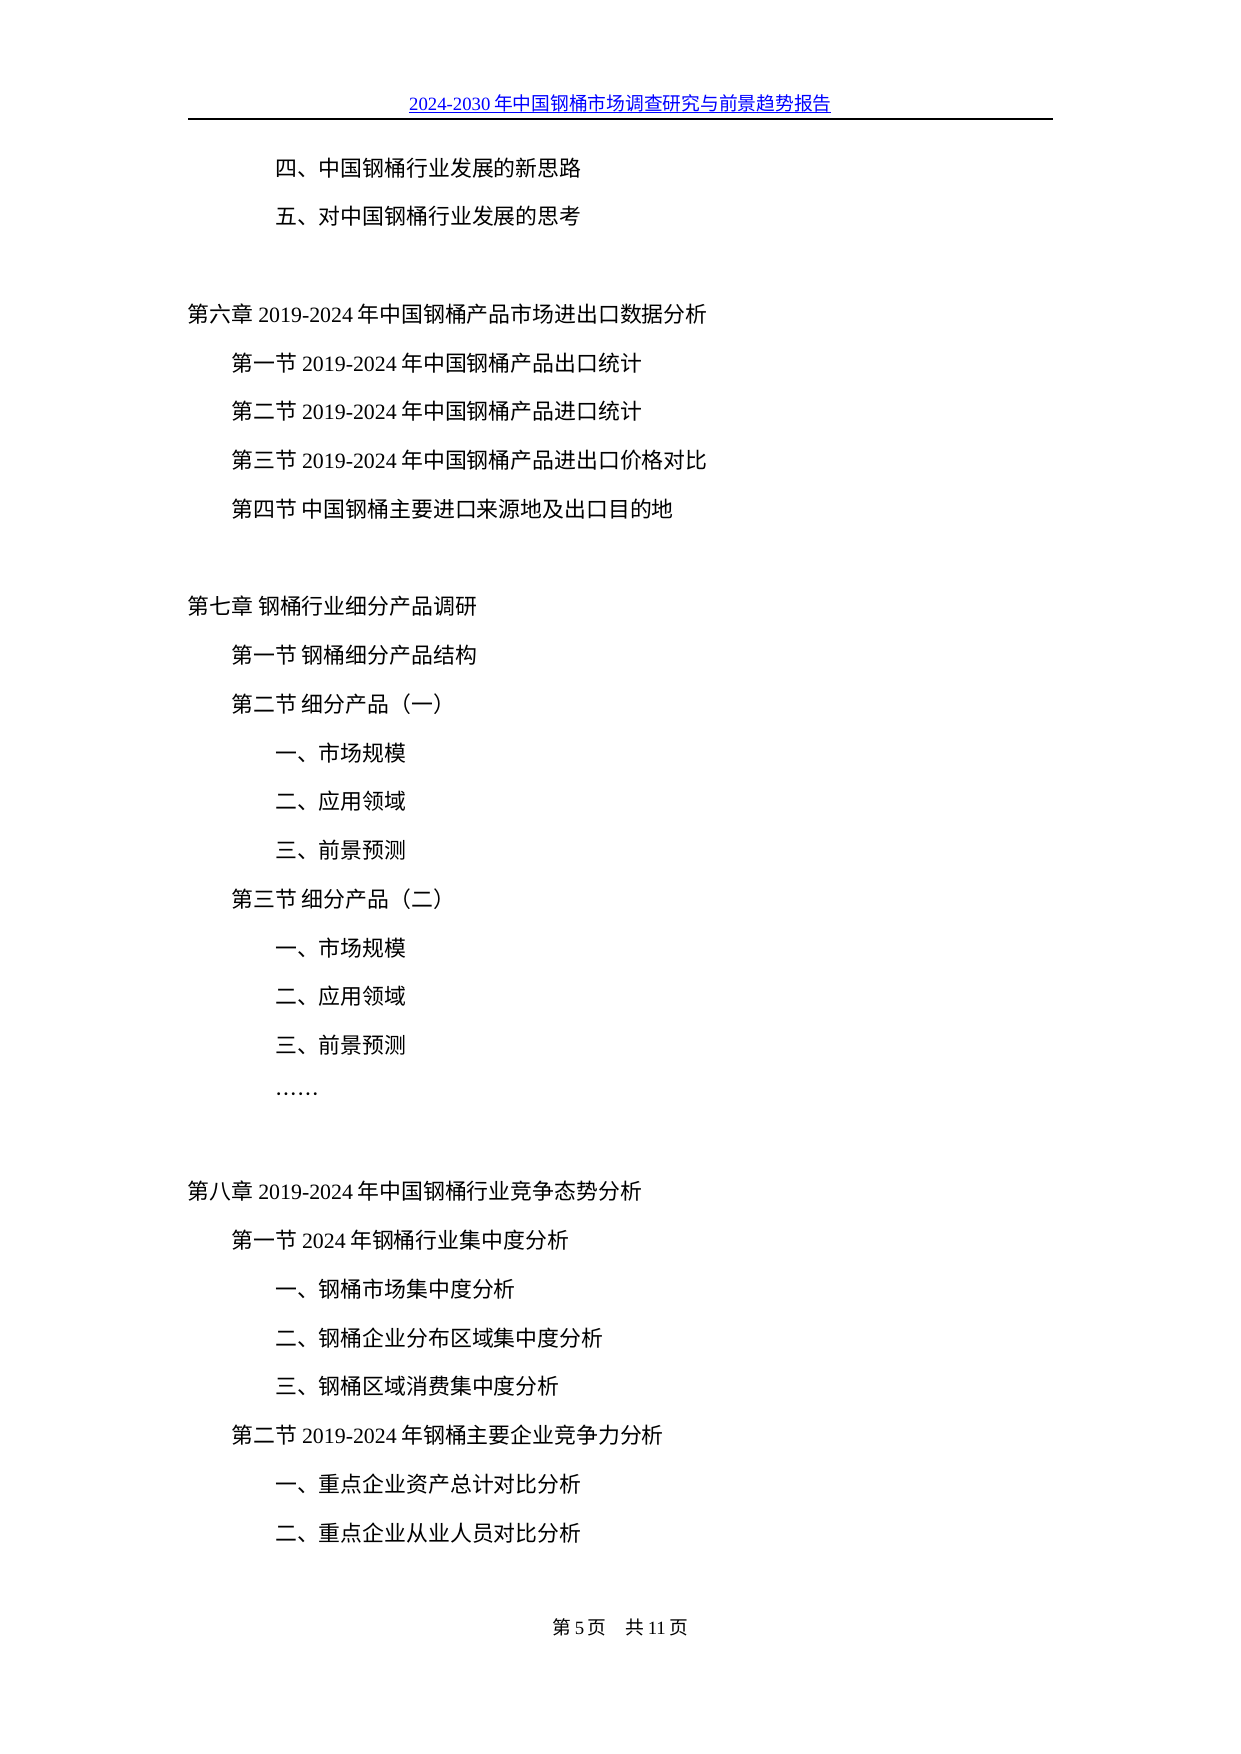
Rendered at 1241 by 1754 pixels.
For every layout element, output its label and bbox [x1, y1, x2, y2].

text [187, 150, 1053, 1548]
